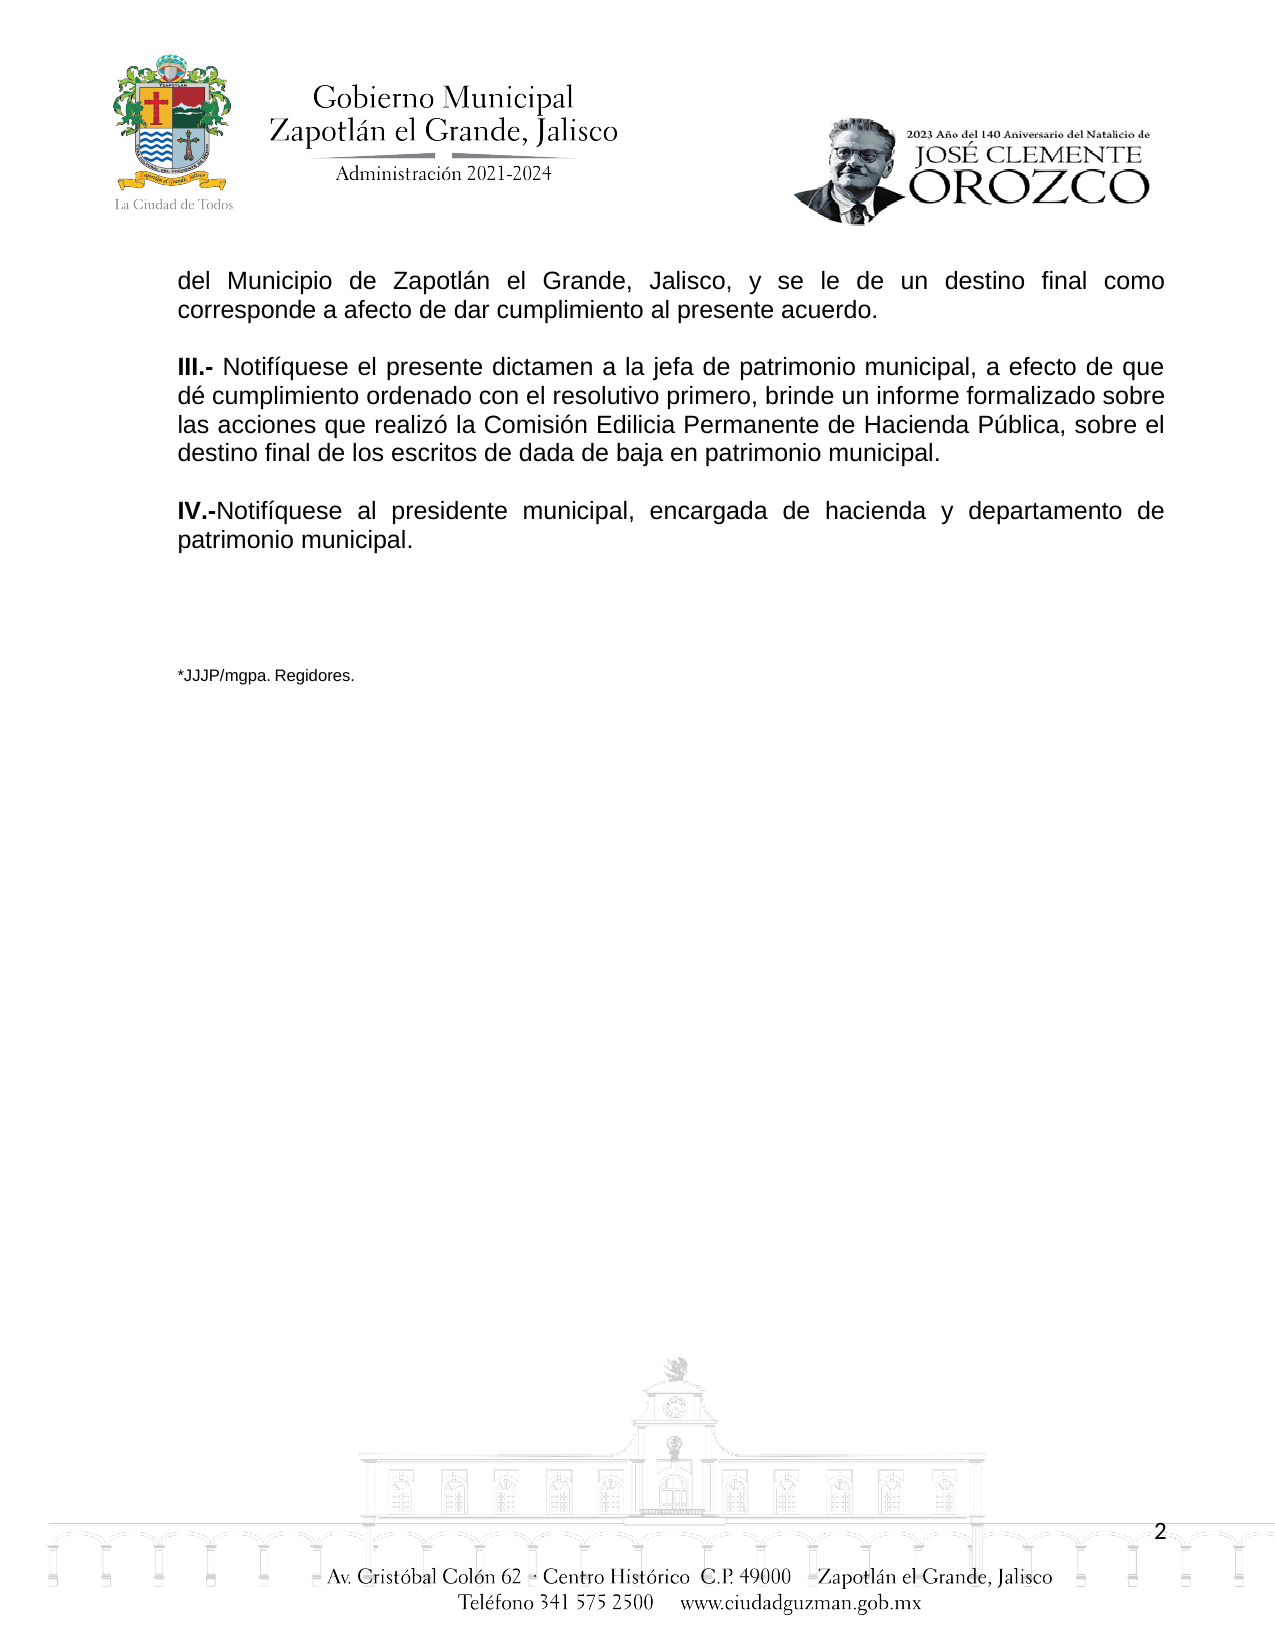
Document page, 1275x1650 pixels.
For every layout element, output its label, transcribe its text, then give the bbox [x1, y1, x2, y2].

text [177, 266, 1167, 323]
text III.- Notifíquese el presente dictamen a la jefa de patrimonio municipal, a efecto de que dé cumplimiento ordenado con el resolutivo primero, brinde un informe formalizado sobre las acciones que realizó la Comisión Edilicia Permanente de Hacienda Pública, sobre el destino final de los escritos de dada de baja en patrimonio municipal. [177, 352, 1167, 467]
text IV.-Notifíquese al presidente municipal, encargada de hacienda y departamento de patrimonio municipal. [177, 496, 1167, 553]
picture [34, 7, 1275, 1650]
text *JJJP/mgpa. Regidores. [177, 665, 1167, 684]
